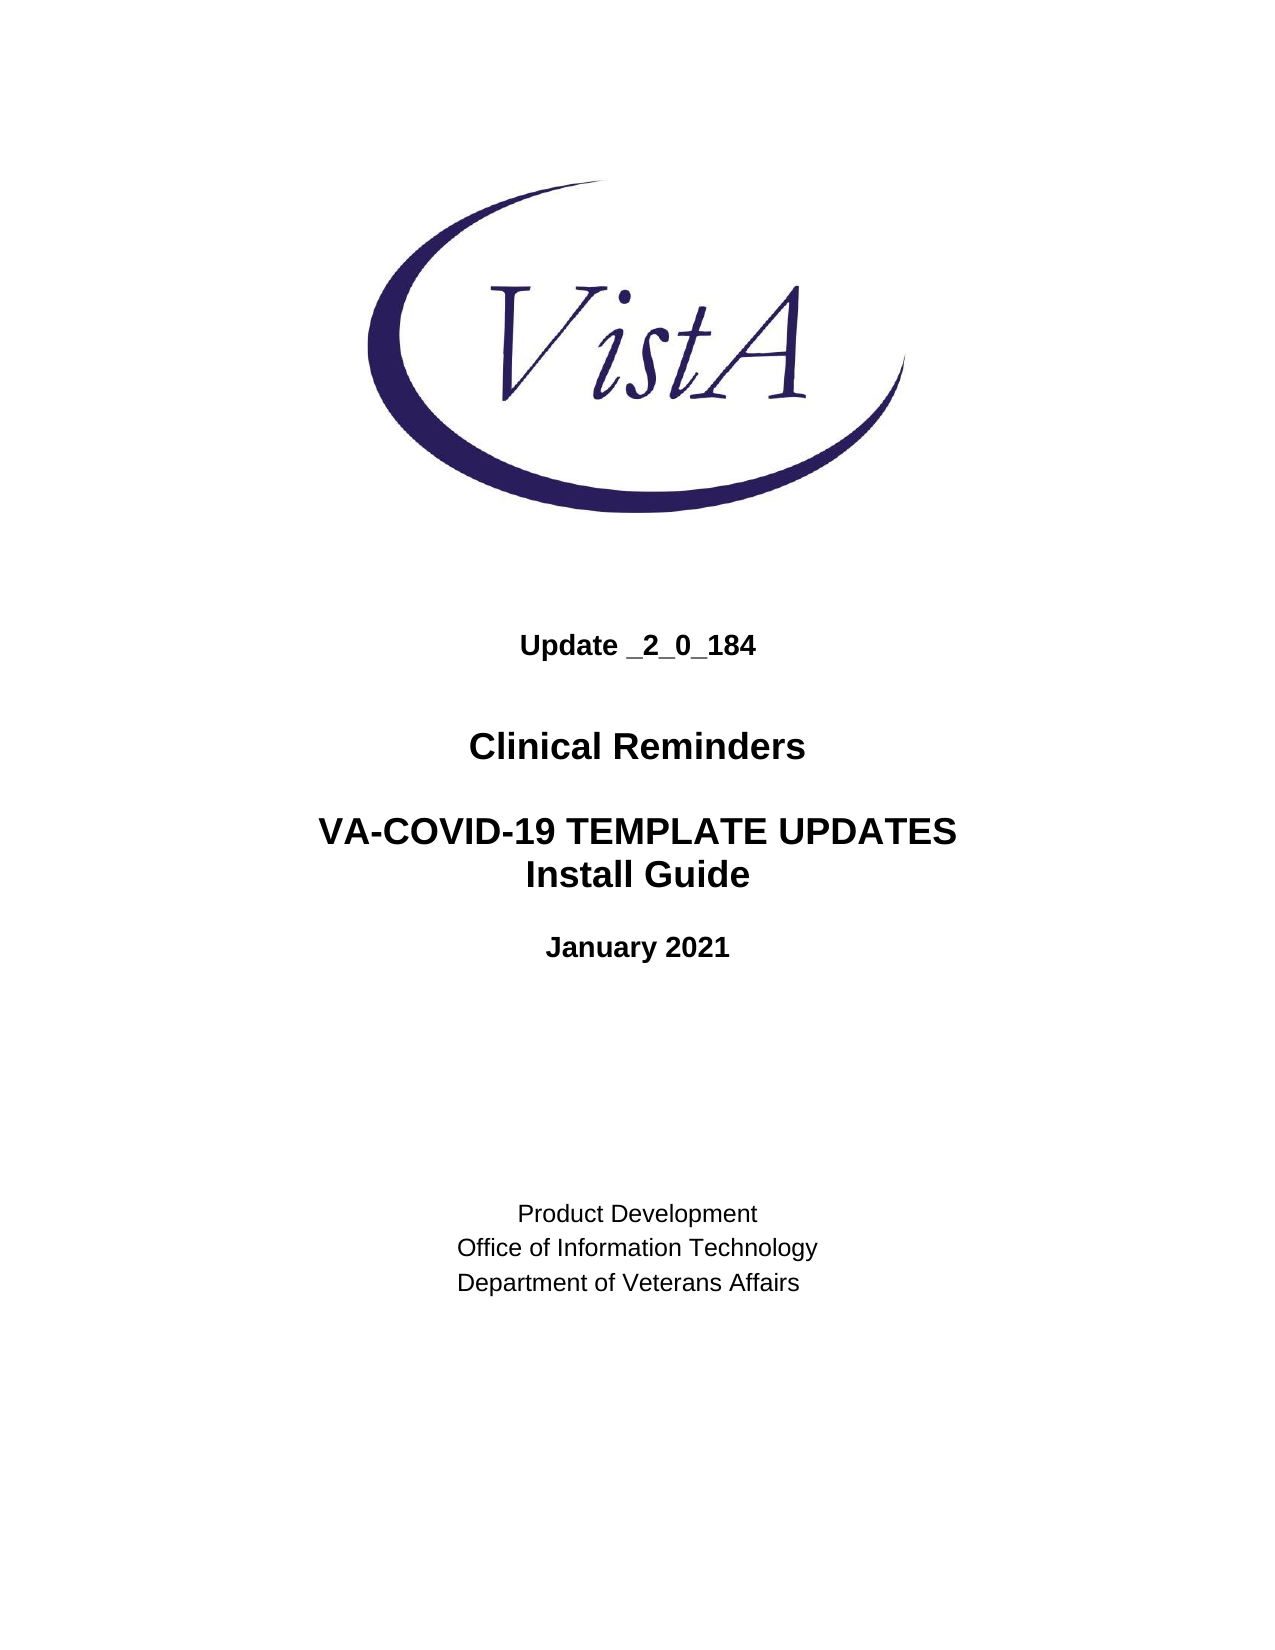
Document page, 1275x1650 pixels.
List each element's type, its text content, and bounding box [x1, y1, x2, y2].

subtitle January 2021 [150, 930, 1125, 964]
subtitle Clinical Reminders [150, 724, 1125, 767]
text VA-COVID-19 TEMPLATE UPDATES [150, 810, 1126, 853]
text Update _2_0_184 [150, 628, 1126, 662]
subtitle Install Guide [150, 853, 1126, 896]
picture [367, 178, 907, 513]
text Product Development Office of Information Technology Department of Veterans Affairs [457, 1199, 820, 1297]
